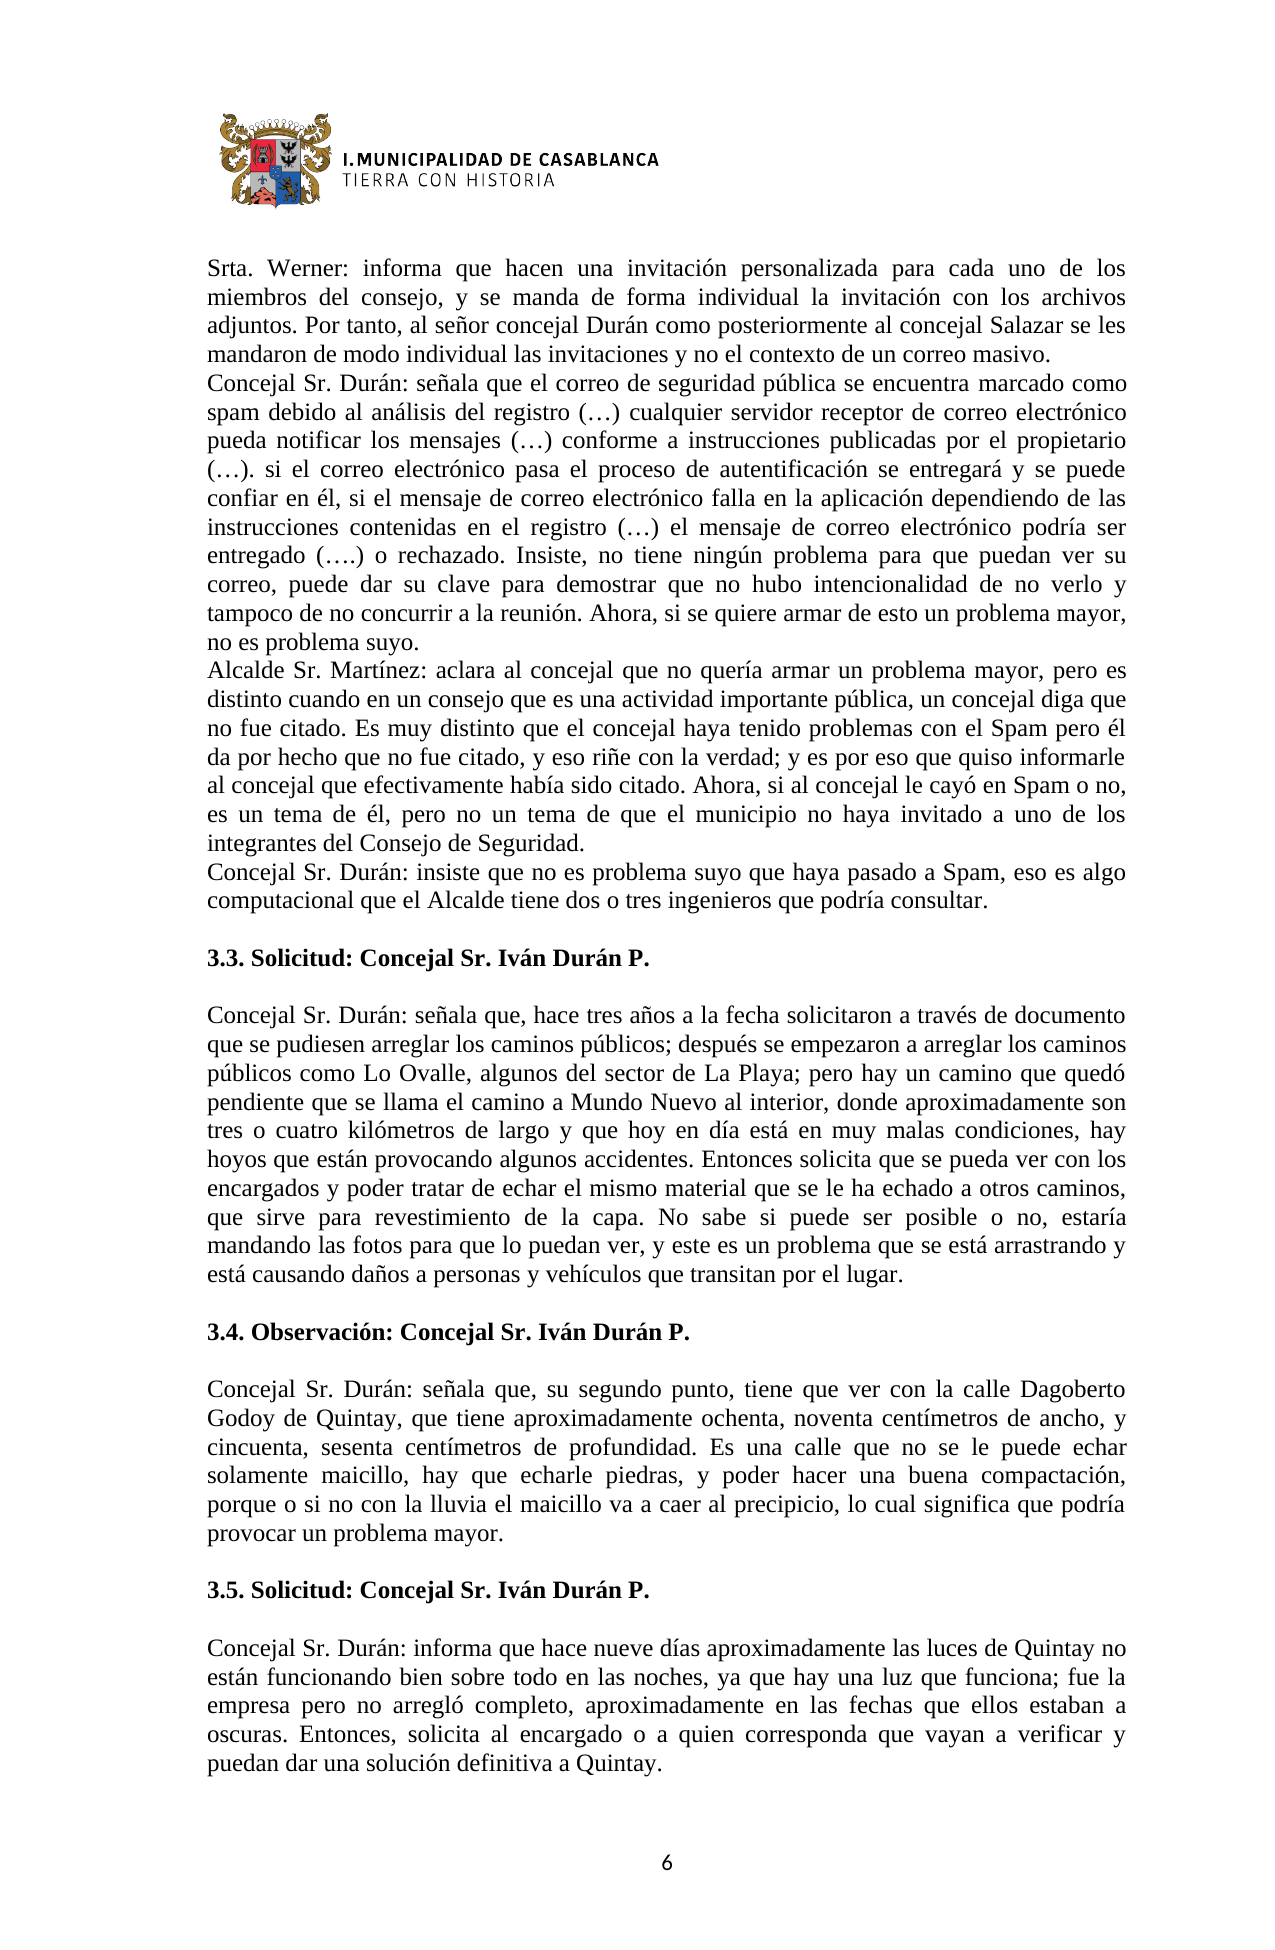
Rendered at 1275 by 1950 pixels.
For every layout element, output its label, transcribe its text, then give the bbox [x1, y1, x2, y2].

text 3.4. Observación: Concejal Sr. Iván Durán P. [207, 1317, 1127, 1345]
text Concejal Sr. Durán: insiste que no es problema suyo que haya pasado a Spam, eso es algo computacional que el Alcalde tiene dos o tres ingenieros que podría consultar. [207, 857, 1127, 914]
text Concejal Sr. Durán: señala que, hace tres años a la fecha solicitaron a través de documento que se pudiesen arreglar los caminos públicos; después se empezaron a arreglar los caminos públicos como Lo Ovalle, algunos del sector de La Playa; pero hay un camino que quedó pendiente que se llama el camino a Mundo Nuevo al interior, donde aproximadamente son tres o cuatro kilómetros de largo y que hoy en día está en muy malas condiciones, hay hoyos que están provocando algunos accidentes. Entonces solicita que se pueda ver con los encargados y poder tratar de echar el mismo material que se le ha echado a otros caminos, que sirve para revestimiento de la capa. No sabe si puede ser posible o no, estaría mandando las fotos para que lo puedan ver, y este es un problema que se está arrastrando y está causando daños a personas y vehículos que transitan por el lugar. [207, 1000, 1127, 1288]
text Alcalde Sr. Martínez: aclara al concejal que no quería armar un problema mayor, pero es distinto cuando en un consejo que es una actividad importante pública, un concejal diga que no fue citado. Es muy distinto que el concejal haya tenido problemas con el Spam pero él da por hecho que no fue citado, y eso riñe con la verdad; y es por eso que quiso informarle al concejal que efectivamente había sido citado. Ahora, si al concejal le cayó en Spam o no, es un tema de él, pero no un tema de que el municipio no haya invitado a uno de los integrantes del Consejo de Seguridad. [207, 655, 1127, 857]
picture [206, 73, 674, 253]
text Concejal Sr. Durán: informa que hace nueve días aproximadamente las luces de Quintay no están funcionando bien sobre todo en las noches, ya que hay una luz que funciona; fue la empresa pero no arregló completo, aproximadamente en las fechas que ellos estaban a oscuras. Entonces, solicita al encargado o a quien corresponda que vayan a verificar y puedan dar una solución definitiva a Quintay. [207, 1633, 1127, 1777]
text 3.3. Solicitud: Concejal Sr. Iván Durán P. [207, 943, 1127, 972]
text 3.5. Solicitud: Concejal Sr. Iván Durán P. [207, 1575, 1127, 1604]
text Srta. Werner: informa que hacen una invitación personalizada para cada uno de los miembros del consejo, y se manda de forma individual la invitación con los archivos adjuntos. Por tanto, al señor concejal Durán como posteriormente al concejal Salazar se les mandaron de modo individual las invitaciones y no el contexto de un correo masivo. [207, 253, 1127, 368]
text Concejal Sr. Durán: señala que el correo de seguridad pública se encuentra marcado como spam debido al análisis del registro (…) cualquier servidor receptor de correo electrónico pueda notificar los mensajes (…) conforme a instrucciones publicadas por el propietario (…). si el correo electrónico pasa el proceso de autentificación se entregará y se puede confiar en él, si el mensaje de correo electrónico falla en la aplicación dependiendo de las instrucciones contenidas en el registro (…) el mensaje de correo electrónico podría ser entregado (….) o rechazado. Insiste, no tiene ningún problema para que puedan ver su correo, puede dar su clave para demostrar que no hubo intencionalidad de no verlo y tampoco de no concurrir a la reunión. Ahora, si se quiere armar de esto un problema mayor, no es problema suyo. [207, 368, 1127, 655]
text Concejal Sr. Durán: señala que, su segundo punto, tiene que ver con la calle Dagoberto Godoy de Quintay, que tiene aproximadamente ochenta, noventa centímetros de ancho, y cincuenta, sesenta centímetros de profundidad. Es una calle que no se le puede echar solamente maicillo, hay que echarle piedras, y poder hacer una buena compactación, porque o si no con la lluvia el maicillo va a caer al precipicio, lo cual significa que podría provocar un problema mayor. [207, 1374, 1127, 1547]
